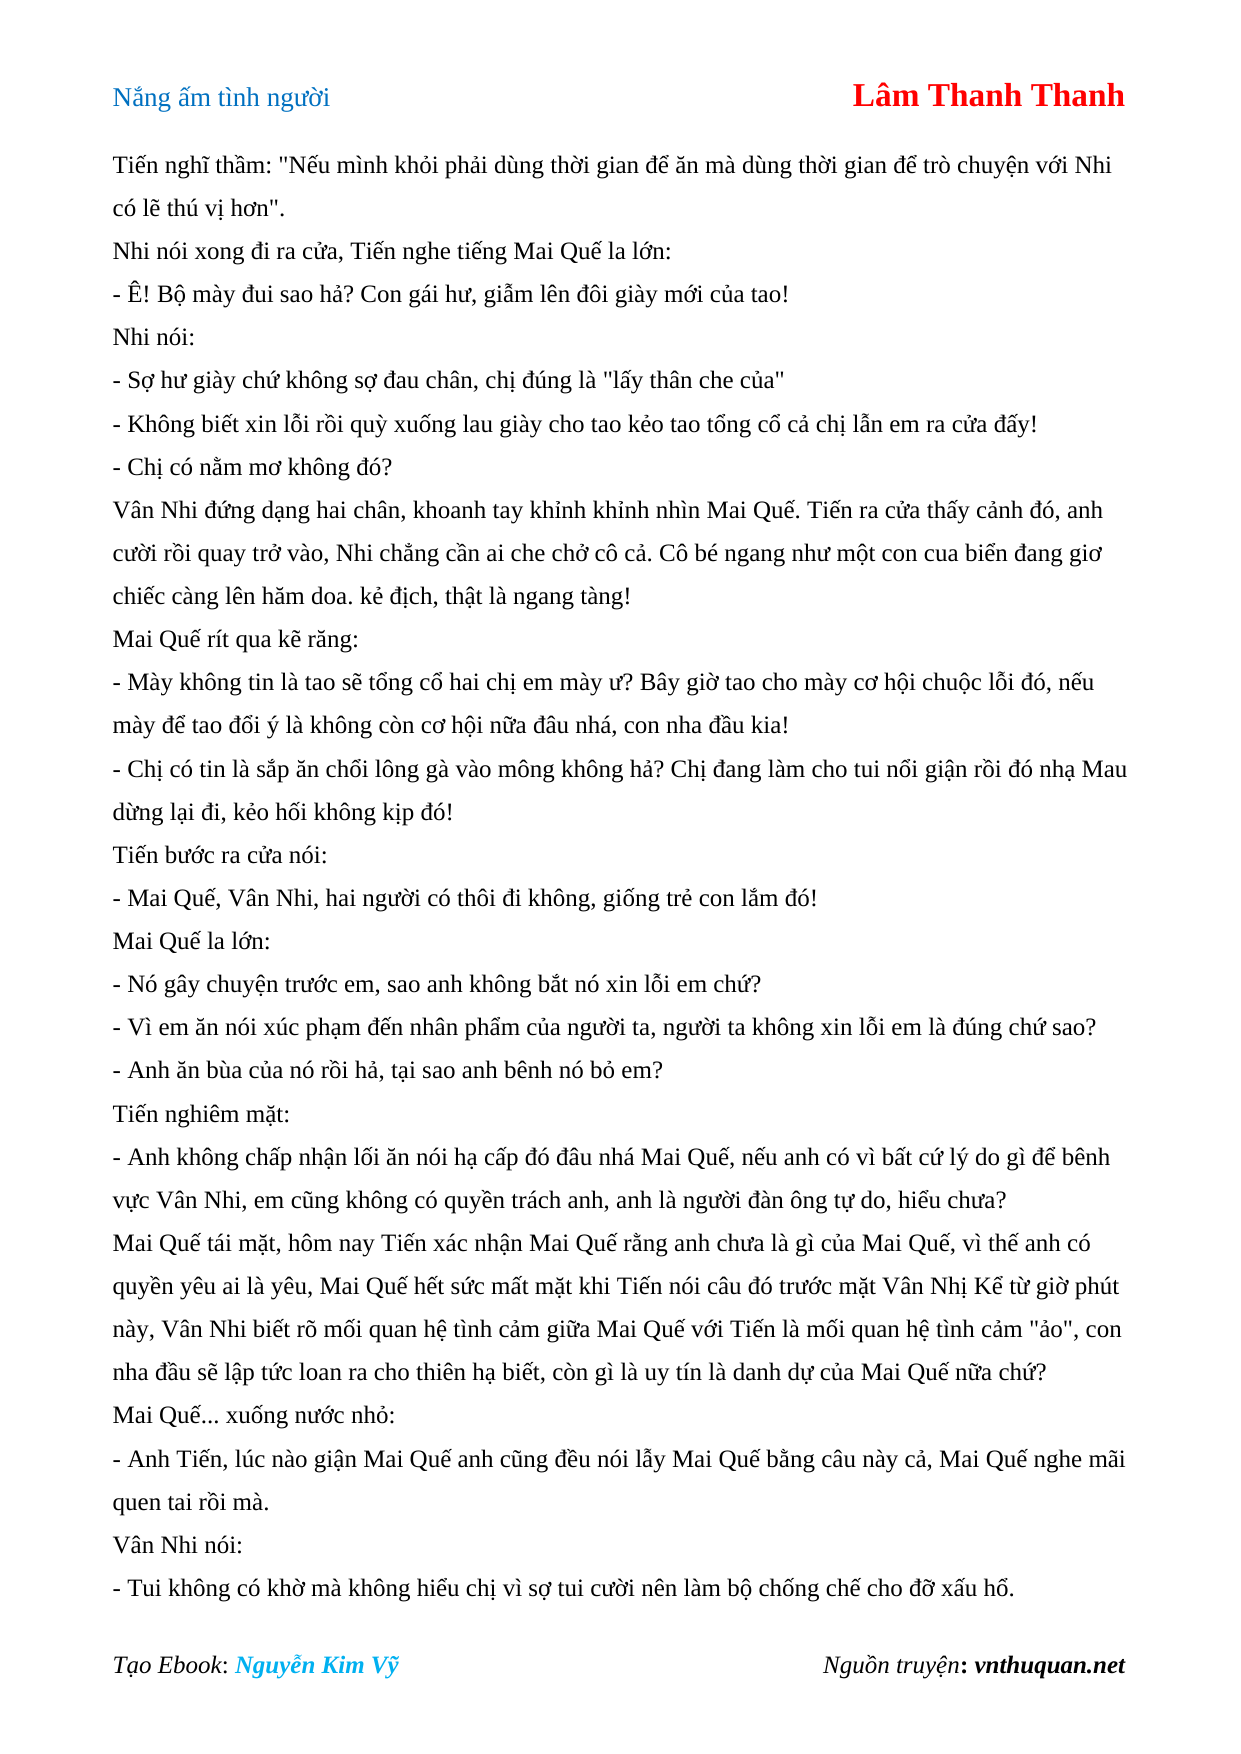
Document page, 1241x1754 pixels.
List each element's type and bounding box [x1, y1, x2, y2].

text [112, 150, 1128, 1602]
